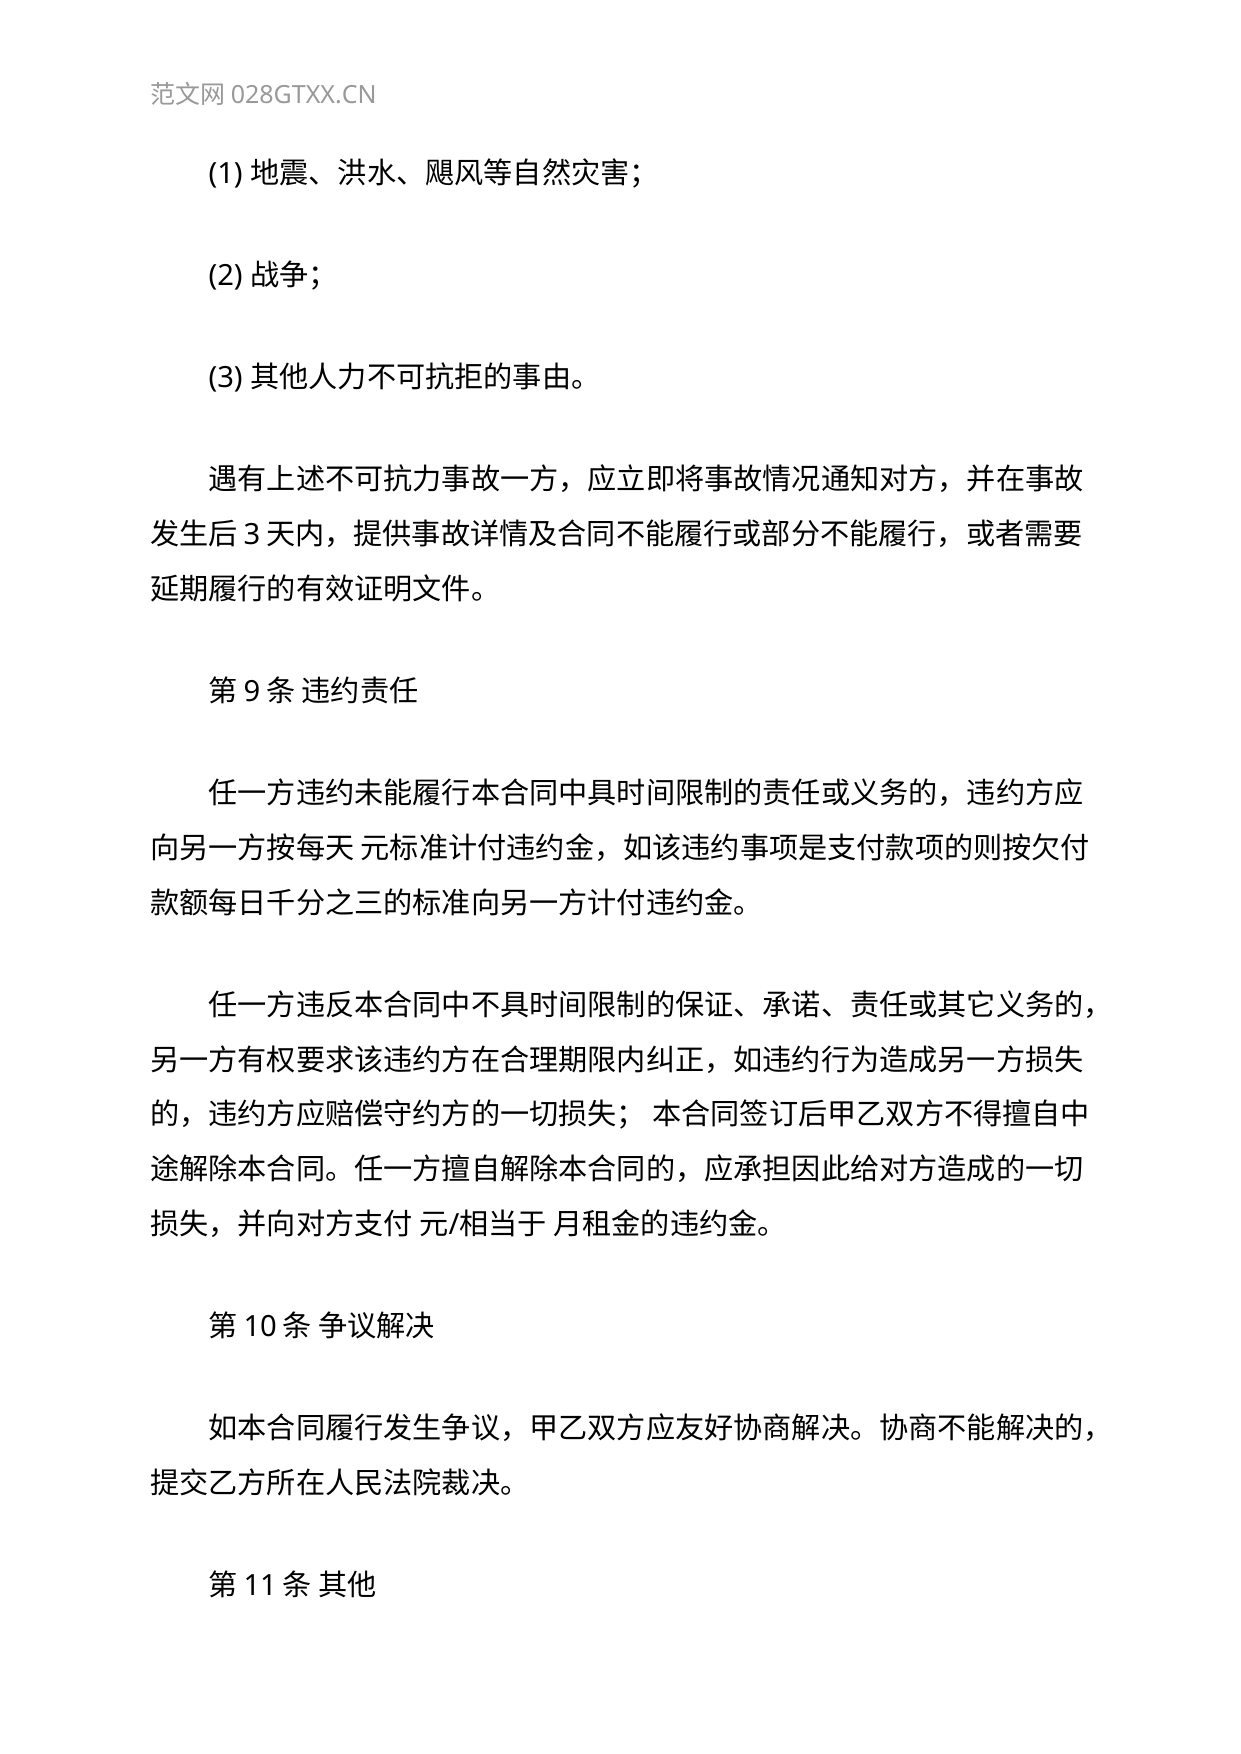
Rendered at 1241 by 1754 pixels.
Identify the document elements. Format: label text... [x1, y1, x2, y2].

text (3) 其他人力不可抗拒的事由。 [150, 354, 1090, 396]
text 第10条 争议解决 [150, 1303, 1090, 1345]
text 任一方违约未能履行本合同中具时间限制的责任或义务的，违约方应向另一方按每天 元标准计付违约金，如该违约事项是支付款项的则按欠付款额每日千分之三的标准向另一方计付违约金。 [150, 769, 1090, 922]
text 第9条 违约责任 [150, 668, 1090, 710]
text 第11条 其他 [150, 1561, 1090, 1604]
text 如本合同履行发生争议，甲乙双方应友好协商解决。协商不能解决的，提交乙方所在人民法院裁决。 [150, 1405, 1090, 1502]
text (1) 地震、洪水、飓风等自然灾害； [150, 150, 1090, 192]
text 遇有上述不可抗力事故一方，应立即将事故情况通知对方，并在事故发生后3天内，提供事故详情及合同不能履行或部分不能履行，或者需要延期履行的有效证明文件。 [150, 456, 1090, 608]
text 任一方违反本合同中不具时间限制的保证、承诺、责任或其它义务的，另一方有权要求该违约方在合理期限内纠正，如违约行为造成另一方损失的，违约方应赔偿守约方的一切损失； 本合同签订后甲乙双方不得擅自中途解除本合同。任一方擅自解除本合同的，应承担因此给对方造成的一切损失，并向对方支付 元/相当于 月租金的违约金。 [150, 981, 1090, 1243]
text (2) 战争； [150, 252, 1090, 294]
